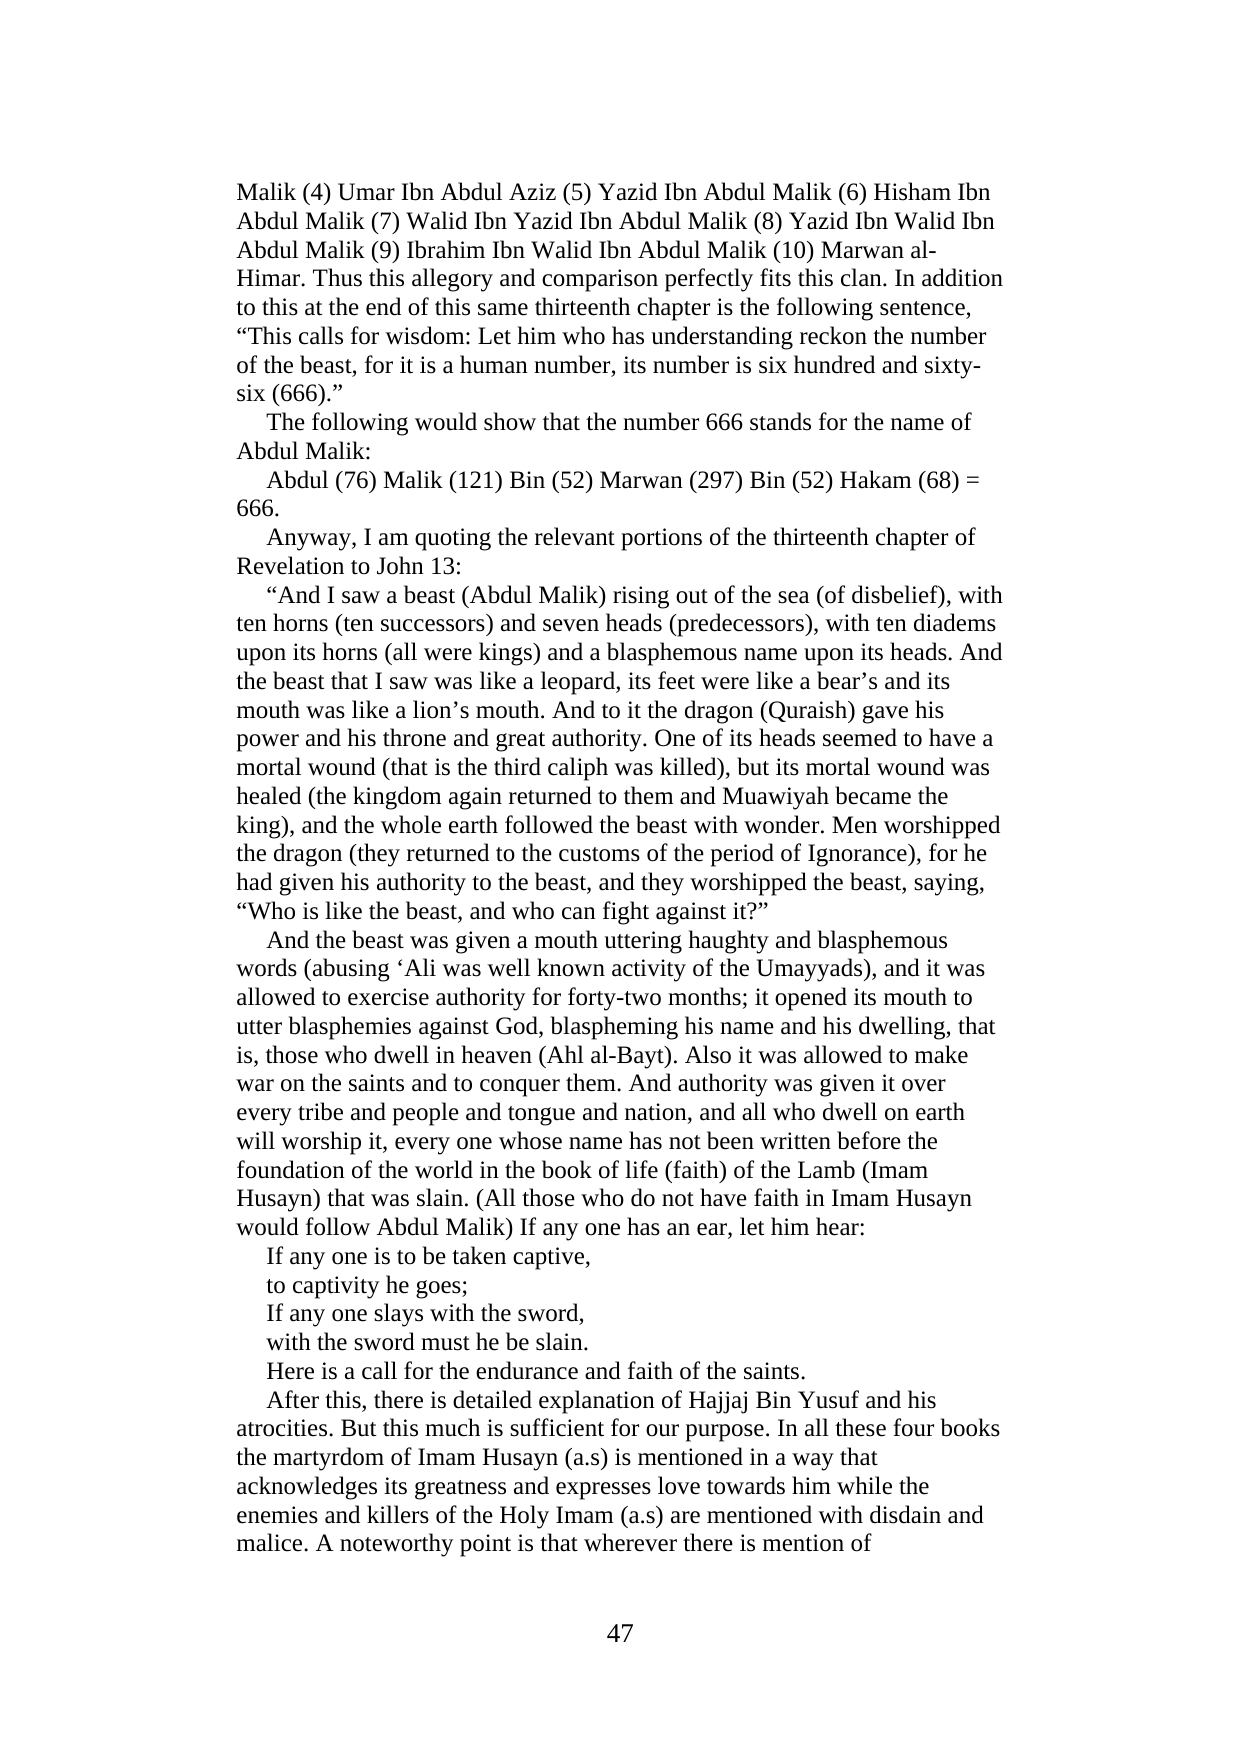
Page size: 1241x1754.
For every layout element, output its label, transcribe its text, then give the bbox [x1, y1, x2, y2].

text with the sword must he be slain. [236, 1327, 1004, 1356]
text Anyway, I am quoting the relevant portions of the thirteenth chapter of Revelation to John 13: [236, 522, 1004, 580]
text If any one is to be taken captive, [236, 1241, 1004, 1270]
text Here is a call for the endurance and faith of the saints. [236, 1356, 1004, 1385]
text And the beast was given a mouth uttering haughty and blasphemous words (abusing ‘Ali was well known activity of the Umayyads), and it was allowed to exercise authority for forty-two months; it opened its mouth to utter blasphemies against God, blaspheming his name and his dwelling, that is, those who dwell in heaven (Ahl al-Bayt). Also it was allowed to make war on the saints and to conquer them. And authority was given it over every tribe and people and tongue and nation, and all who dwell on earth will worship it, every one whose name has not been written before the foundation of the world in the book of life (faith) of the Lamb (Imam Husayn) that was slain. (All those who do not have faith in Imam Husayn would follow Abdul Malik) If any one has an ear, let him hear: [236, 925, 1004, 1241]
text Abdul (76) Malik (121) Bin (52) Marwan (297) Bin (52) Hakam (68) = 666. [236, 465, 1004, 522]
text to captivity he goes; [236, 1270, 1004, 1298]
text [236, 177, 1004, 407]
text If any one slays with the sword, [236, 1298, 1004, 1327]
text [236, 1385, 1004, 1557]
text The following would show that the number 666 stands for the name of Abdul Malik: [236, 407, 1004, 465]
text “And I saw a beast (Abdul Malik) rising out of the sea (of disbelief), with ten horns (ten successors) and seven heads (predecessors), with ten diadems upon its horns (all were kings) and a blasphemous name upon its heads. And the beast that I saw was like a leopard, its feet were like a bear’s and its mouth was like a lion’s mouth. And to it the dragon (Quraish) gave his power and his throne and great authority. One of its heads seemed to have a mortal wound (that is the third caliph was killed), but its mortal wound was healed (the kingdom again returned to them and Muawiyah became the king), and the whole earth followed the beast with wonder. Men worshipped the dragon (they returned to the customs of the period of Ignorance), for he had given his authority to the beast, and they worshipped the beast, saying, “Who is like the beast, and who can fight against it?” [236, 580, 1004, 925]
